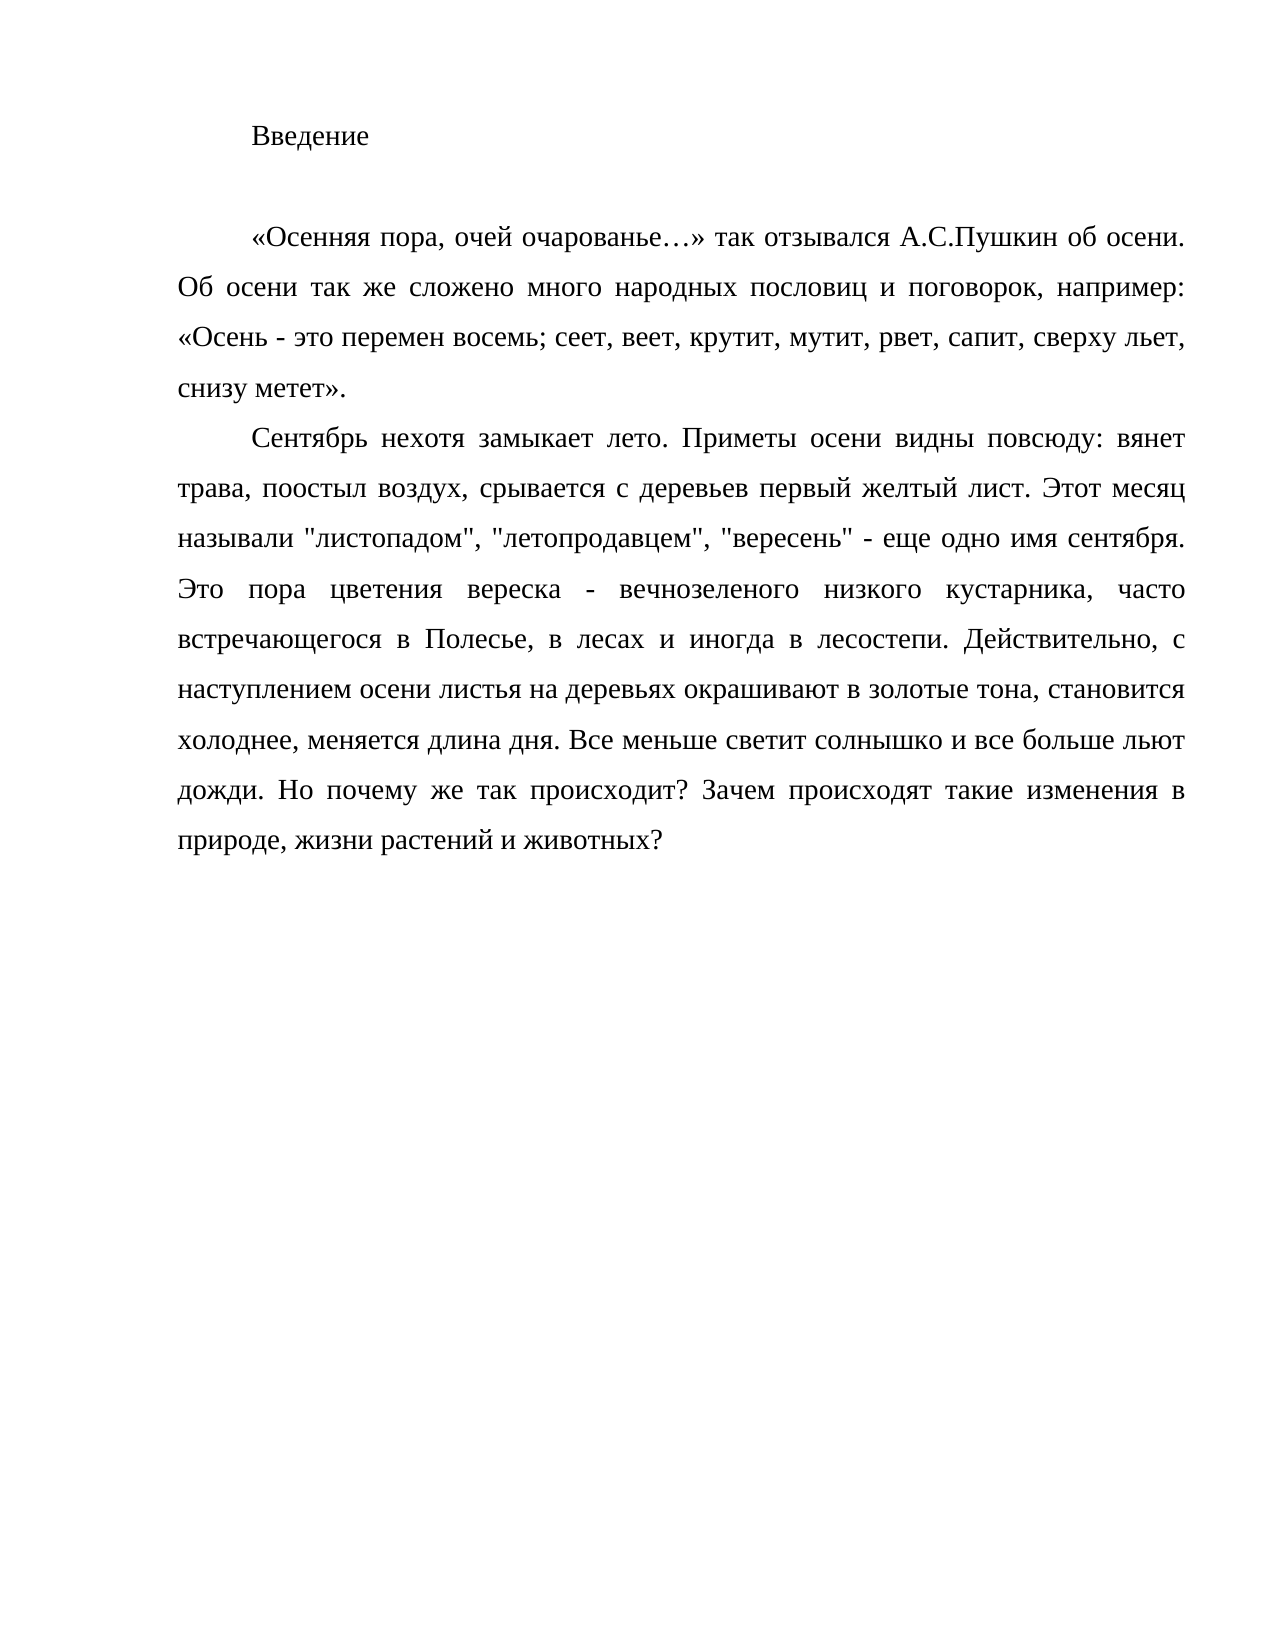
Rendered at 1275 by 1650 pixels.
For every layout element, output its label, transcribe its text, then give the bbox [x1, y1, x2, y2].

text Введение [177, 118, 1186, 152]
text Сентябрь нехотя замыкает лето. Приметы осени видны повсюду: вянет трава, поостыл воздух, срывается с деревьев первый желтый лист. Этот месяц называли "листопадом", "летопродавцем", "вересень" - еще одно имя сентября. Это пора цветения вереска - вечнозеленого низкого кустарника, часто встречающегося в Полесье, в лесах и иногда в лесостепи. Действительно, с наступлением осени листья на деревьях окрашивают в золотые тона, становится холоднее, меняется длина дня. Все меньше светит солнышко и все больше льют дожди. Но почему же так происходит? Зачем происходят такие изменения в природе, жизни растений и животных? [177, 420, 1186, 856]
text «Осенняя пора, очей очарованье…» так отзывался А.С.Пушкин об осени. Об осени так же сложено много народных пословиц и поговорок, например: «Осень - это перемен восемь; сеет, веет, крутит, мутит, рвет, сапит, сверху льет, снизу метет». [177, 219, 1186, 403]
